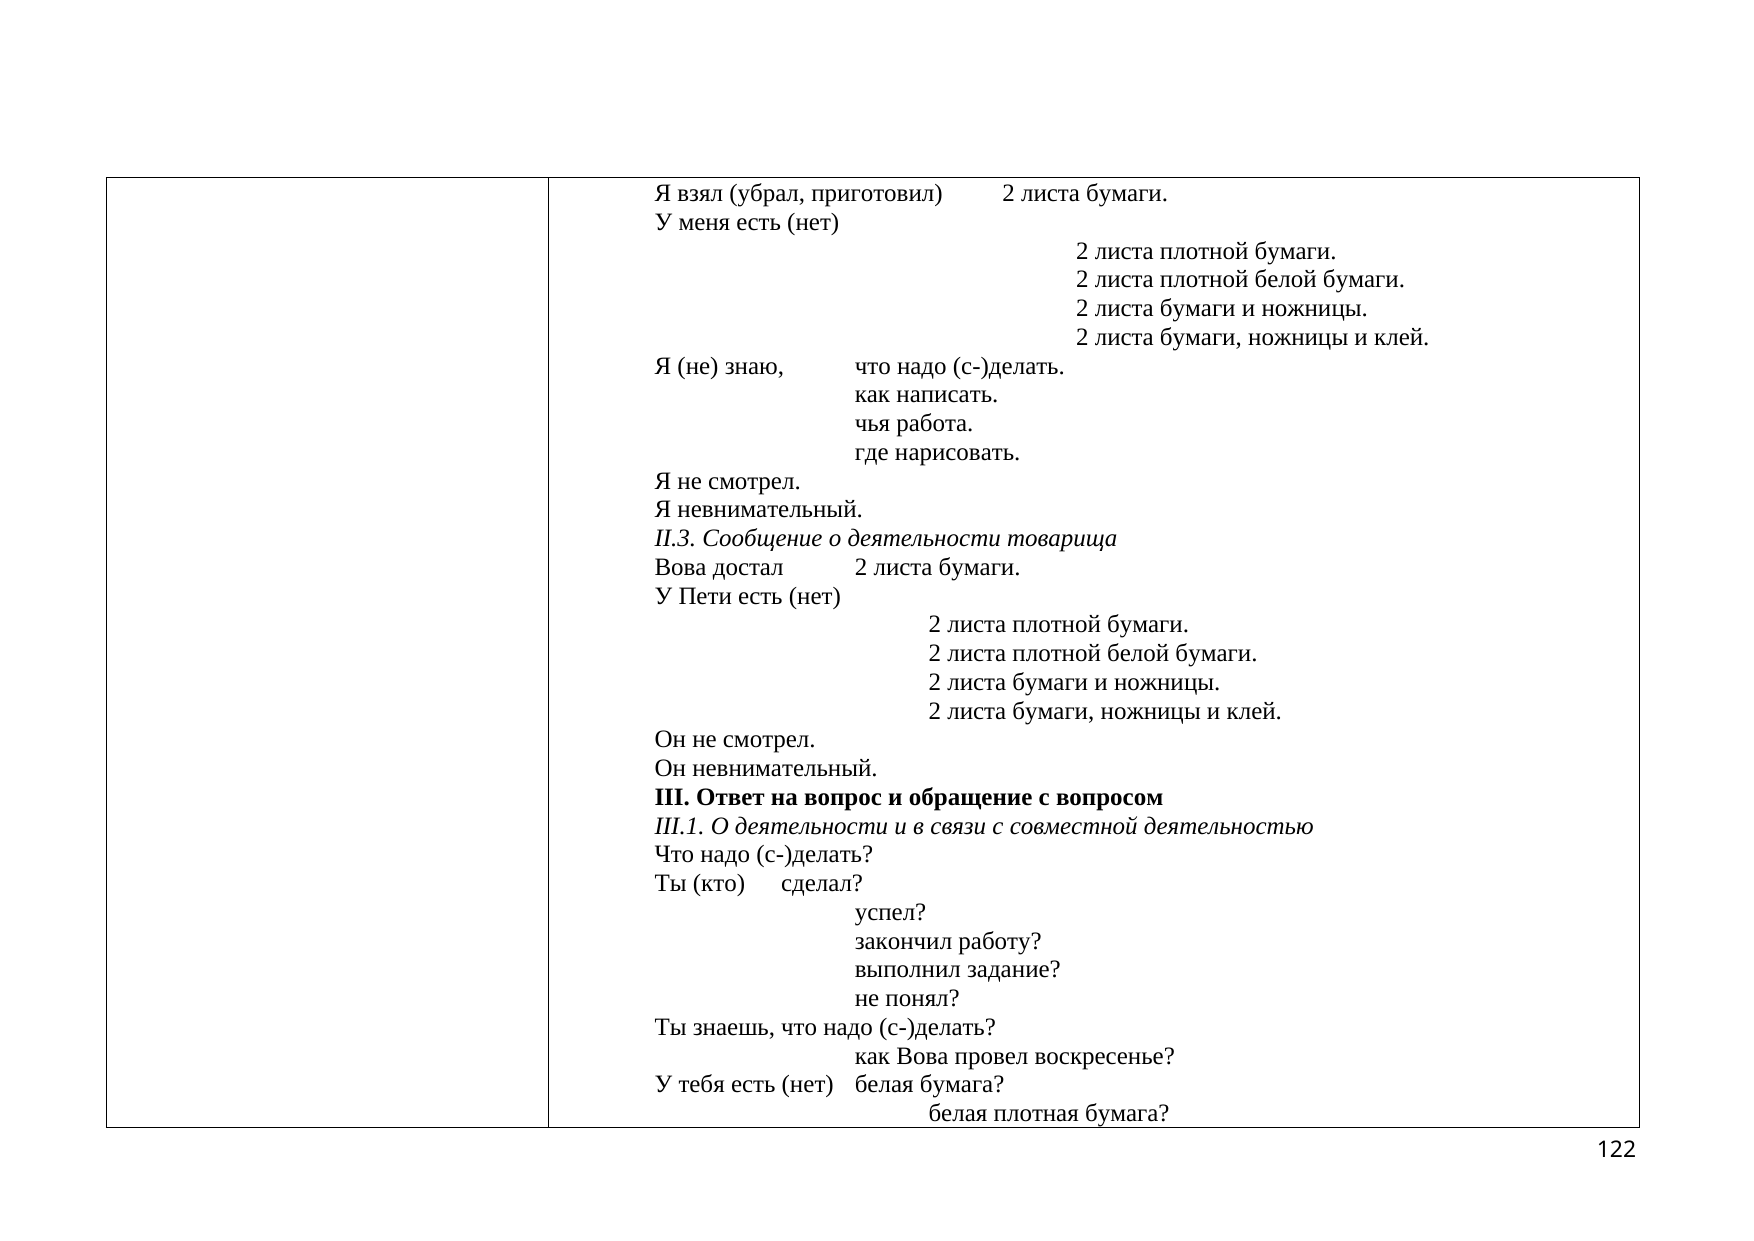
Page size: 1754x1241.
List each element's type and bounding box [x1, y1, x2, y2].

table_cell [107, 178, 548, 1127]
table_cell [549, 178, 1639, 1127]
